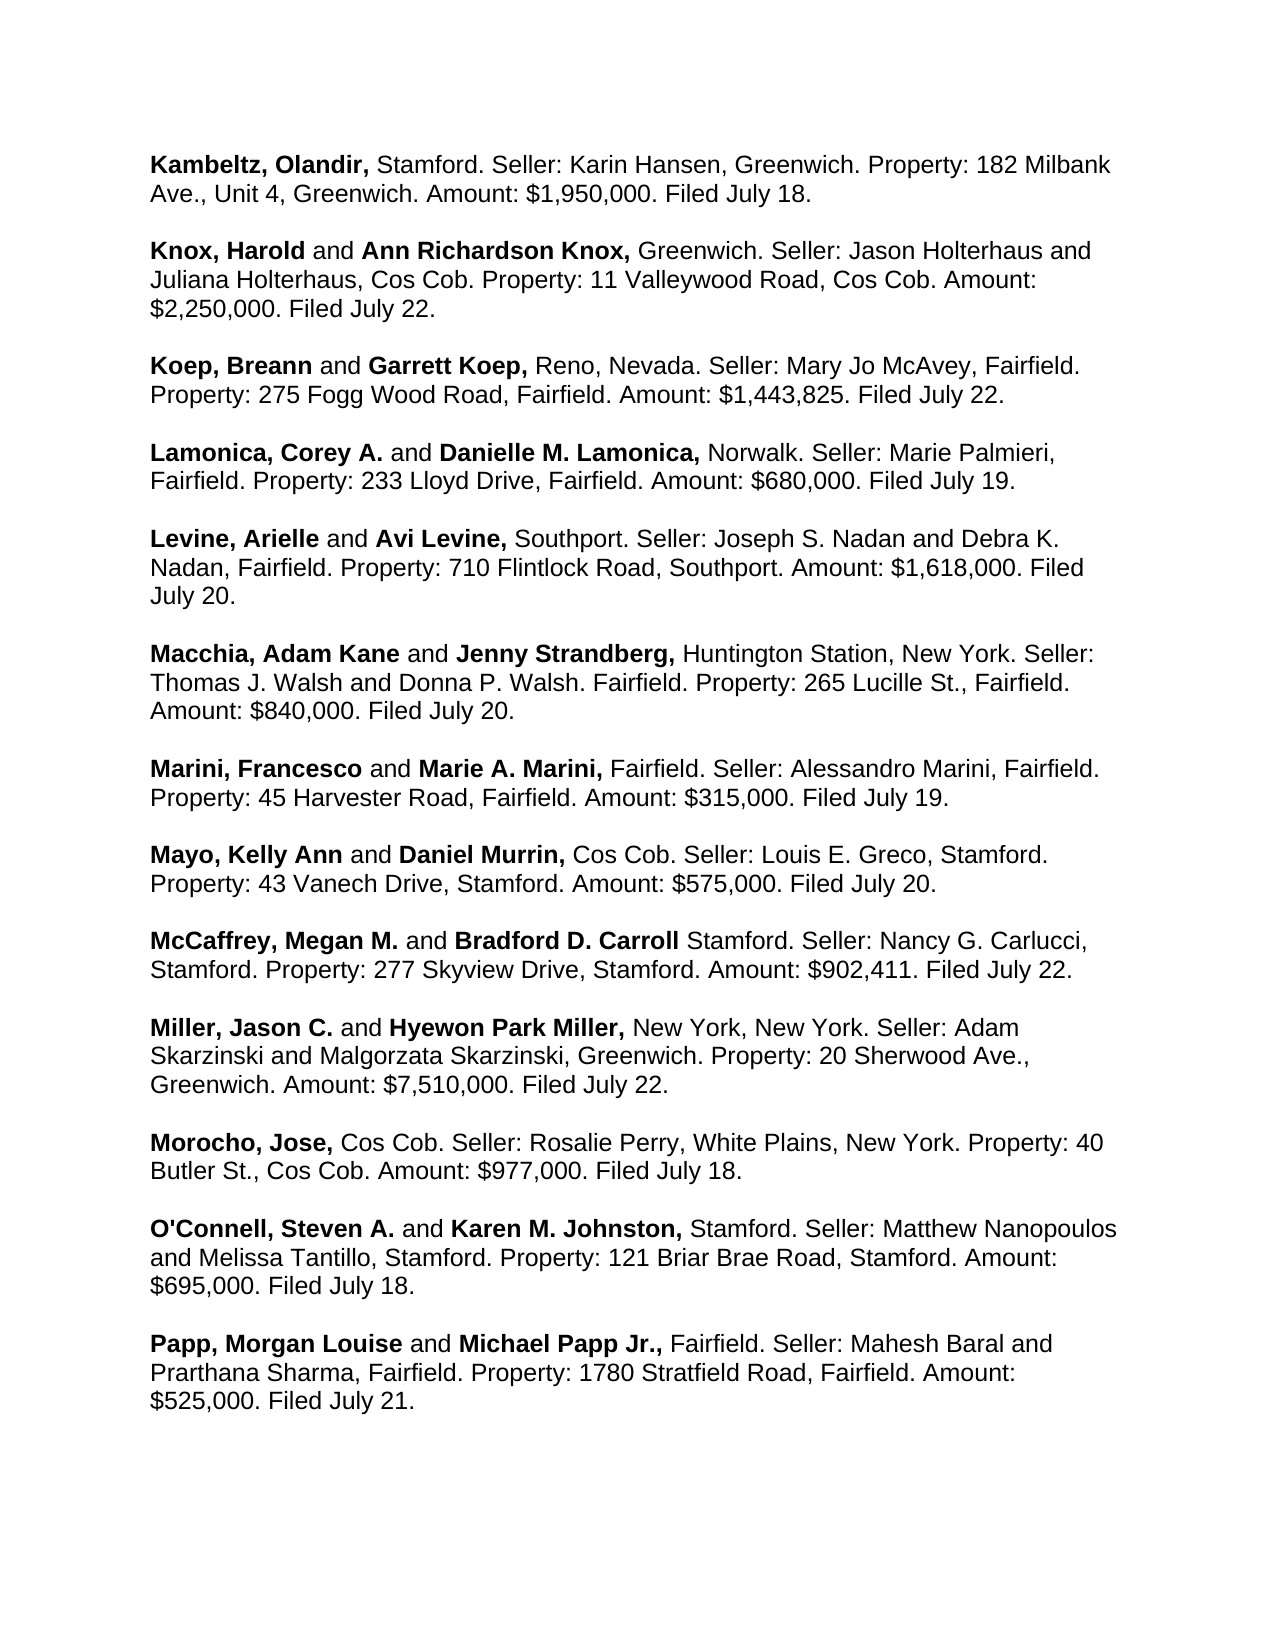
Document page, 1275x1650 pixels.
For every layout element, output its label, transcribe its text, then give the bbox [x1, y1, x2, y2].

text Morocho, Jose, Cos Cob. Seller: Rosalie Perry, White Plains, New York. Property: 40 Butler St., Cos Cob. Amount: $977,000. Filed July 18. [150, 1127, 1125, 1185]
text Levine, Arielle and Avi Levine, Southport. Seller: Joseph S. Nadan and Debra K. Nadan, Fairfield. Property: 710 Flintlock Road, Southport. Amount: $1,618,000. Filed July 20. [150, 524, 1125, 610]
text Macchia, Adam Kane and Jenny Strandberg, Huntington Station, New York. Seller: Thomas J. Walsh and Donna P. Walsh. Fairfield. Property: 265 Lucille St., Fairfield. Amount: $840,000. Filed July 20. [150, 639, 1125, 725]
text Mayo, Kelly Ann and Daniel Murrin, Cos Cob. Seller: Louis E. Greco, Stamford. Property: 43 Vanech Drive, Stamford. Amount: $575,000. Filed July 20. [150, 840, 1125, 897]
text McCaffrey, Megan M. and Bradford D. Carroll Stamford. Seller: Nancy G. Carlucci, Stamford. Property: 277 Skyview Drive, Stamford. Amount: $902,411. Filed July 22. [150, 926, 1125, 984]
text Marini, Francesco and Marie A. Marini, Fairfield. Seller: Alessandro Marini, Fairfield. Property: 45 Harvester Road, Fairfield. Amount: $315,000. Filed July 19. [150, 754, 1125, 811]
text Lamonica, Corey A. and Danielle M. Lamonica, Norwalk. Seller: Marie Palmieri, Fairfield. Property: 233 Lloyd Drive, Fairfield. Amount: $680,000. Filed July 19. [150, 437, 1125, 495]
text Miller, Jason C. and Hyewon Park Miller, New York, New York. Seller: Adam Skarzinski and Malgorzata Skarzinski, Greenwich. Property: 20 Sherwood Ave., Greenwich. Amount: $7,510,000. Filed July 22. [150, 1012, 1125, 1099]
text Koep, Breann and Garrett Koep, Reno, Nevada. Seller: Mary Jo McAvey, Fairfield. Property: 275 Fogg Wood Road, Fairfield. Amount: $1,443,825. Filed July 22. [150, 351, 1125, 409]
text Kambeltz, Olandir, Stamford. Seller: Karin Hansen, Greenwich. Property: 182 Milbank Ave., Unit 4, Greenwich. Amount: $1,950,000. Filed July 18. [150, 150, 1125, 207]
text Papp, Morgan Louise and Michael Papp Jr., Fairfield. Seller: Mahesh Baral and Prarthana Sharma, Fairfield. Property: 1780 Stratfield Road, Fairfield. Amount: $525,000. Filed July 21. [150, 1329, 1125, 1415]
text Knox, Harold and Ann Richardson Knox, Greenwich. Seller: Jason Holterhaus and Juliana Holterhaus, Cos Cob. Property: 11 Valleywood Road, Cos Cob. Amount: $2,250,000. Filed July 22. [150, 236, 1125, 322]
text O'Connell, Steven A. and Karen M. Johnston, Stamford. Seller: Matthew Nanopoulos and Melissa Tantillo, Stamford. Property: 121 Briar Brae Road, Stamford. Amount: $695,000. Filed July 18. [150, 1214, 1125, 1300]
